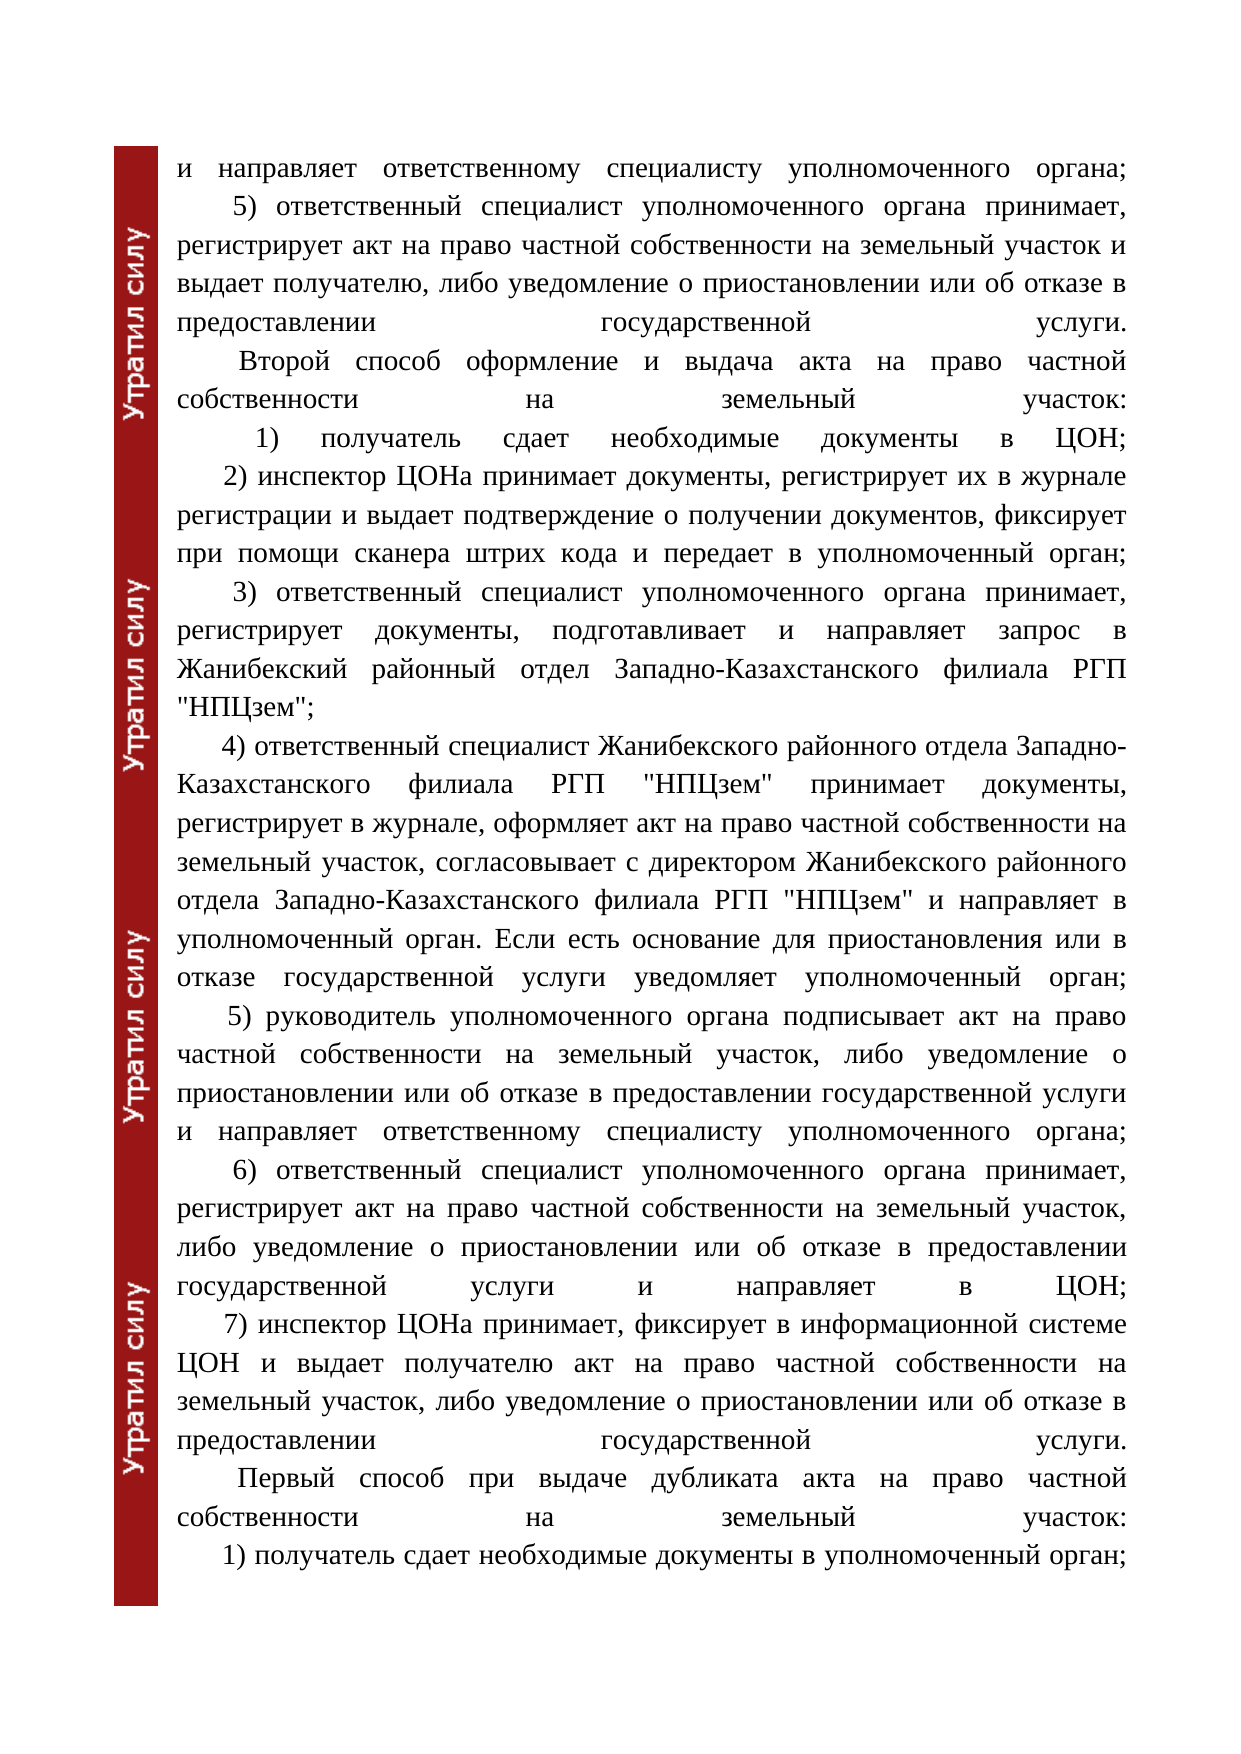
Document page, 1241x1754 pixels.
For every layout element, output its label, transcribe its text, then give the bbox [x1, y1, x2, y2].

picture [114, 146, 158, 150]
picture [114, 1571, 158, 1606]
